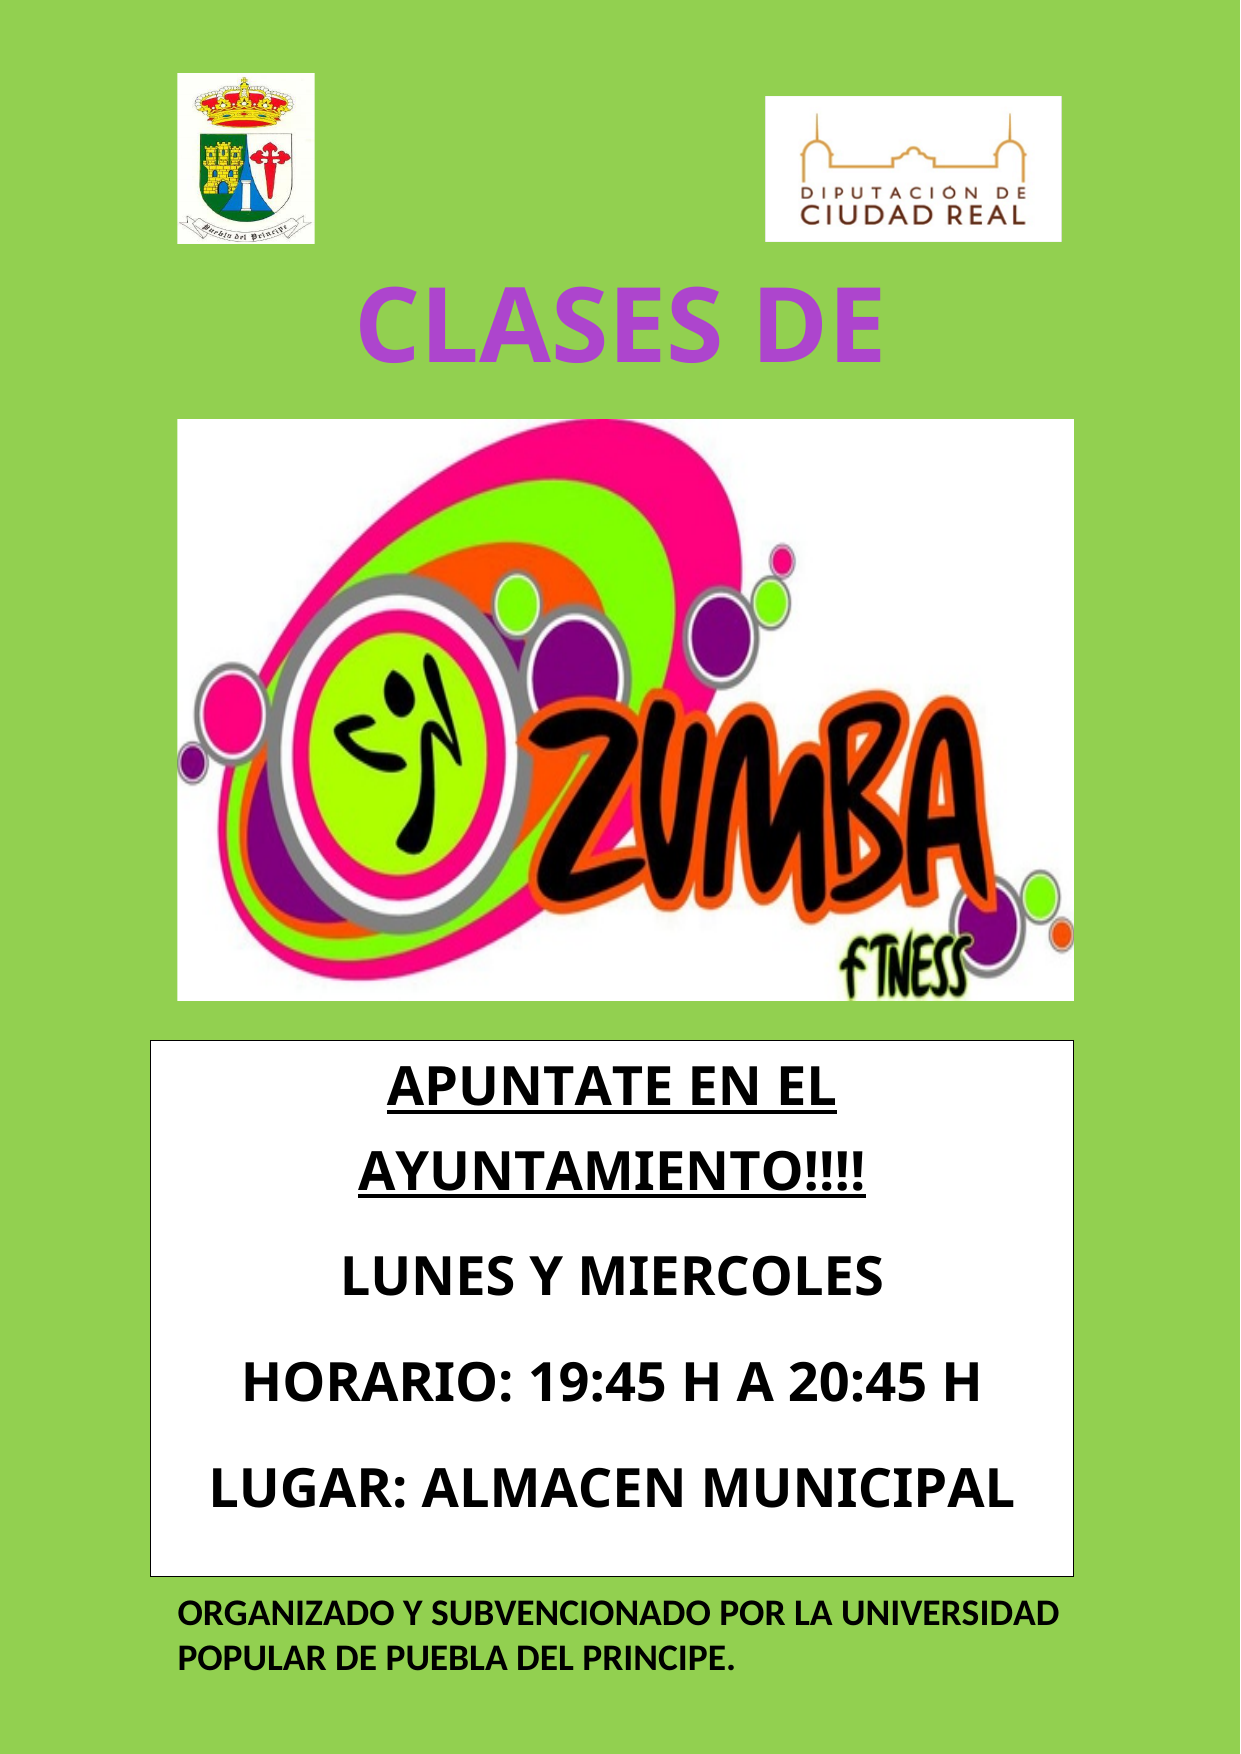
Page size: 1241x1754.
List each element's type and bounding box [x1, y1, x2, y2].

picture [177, 73, 315, 244]
picture [177, 419, 1074, 1001]
picture [763, 94, 1063, 244]
